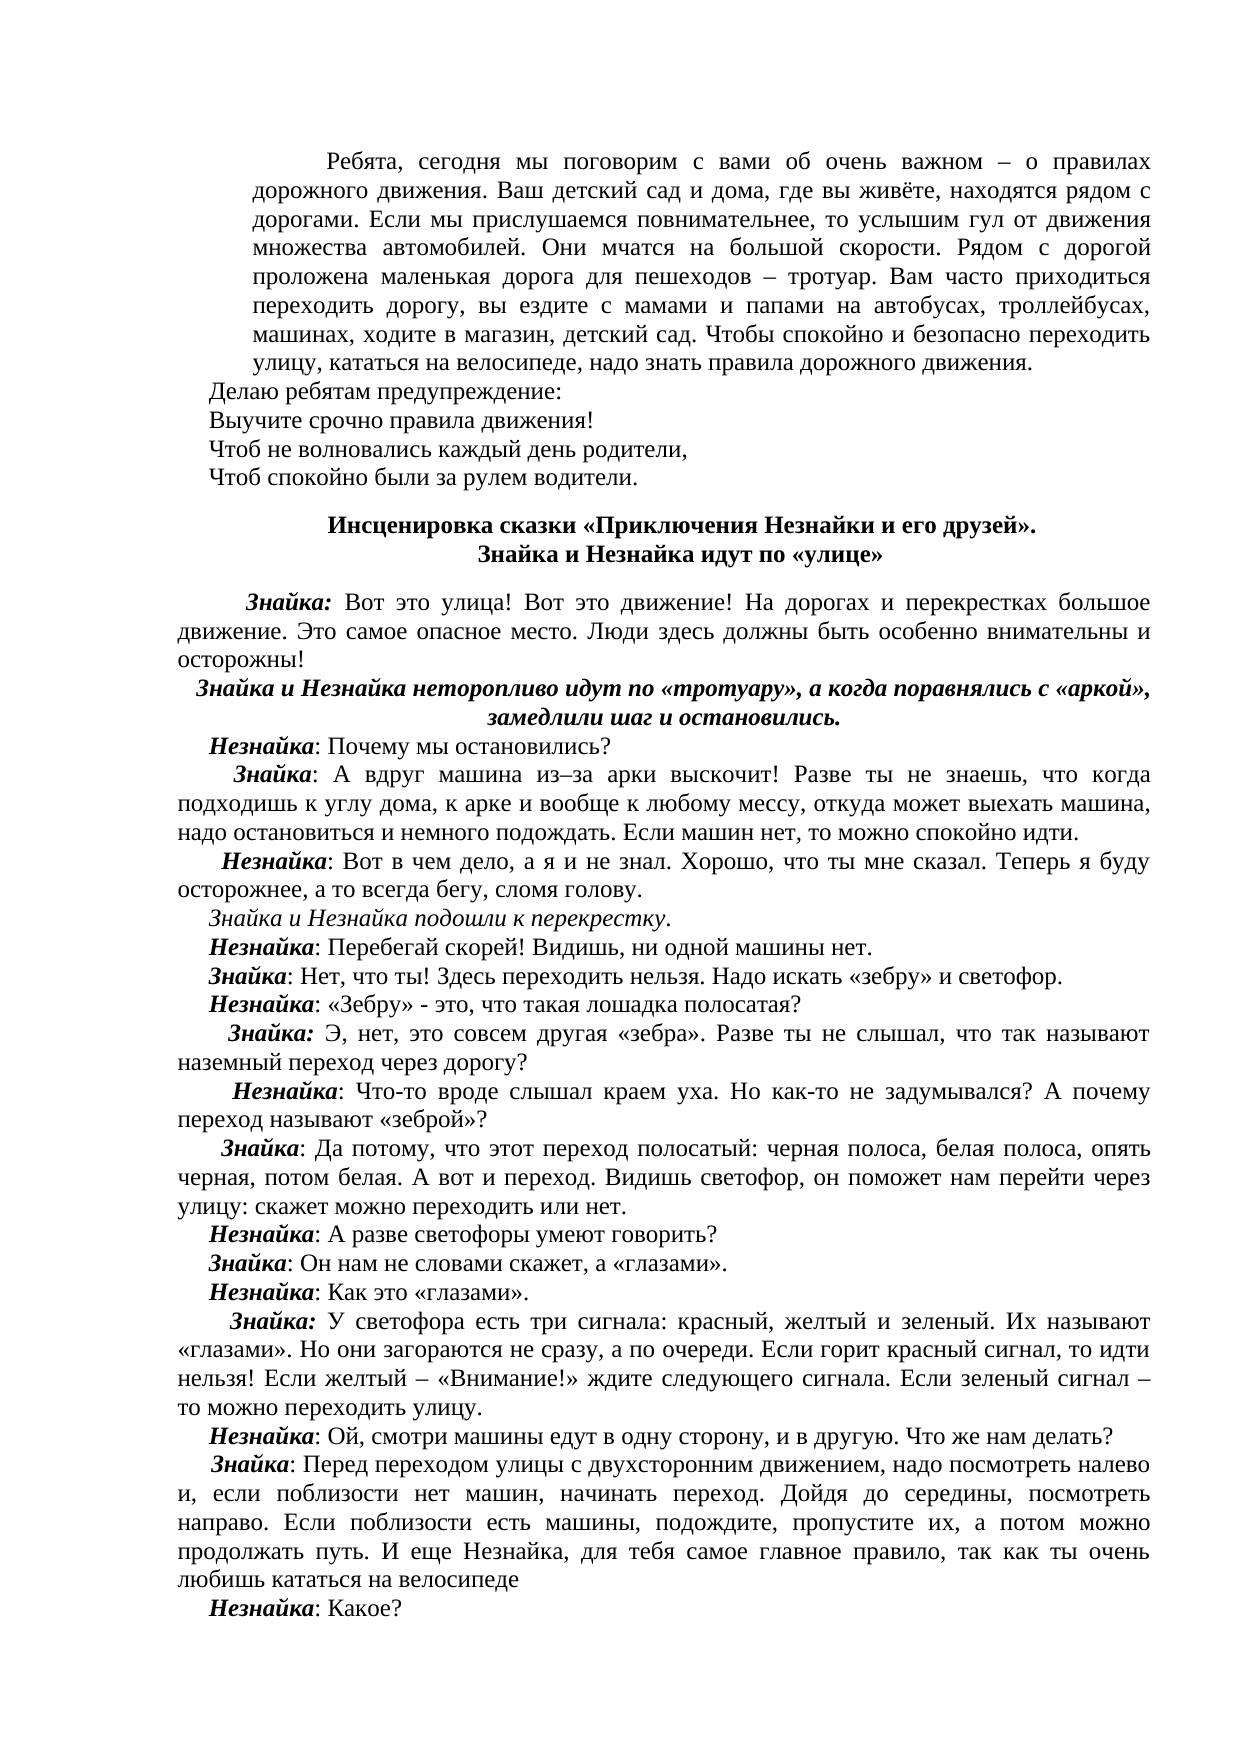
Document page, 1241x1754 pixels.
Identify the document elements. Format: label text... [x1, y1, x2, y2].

text Делаю ребятам предупреждение: [177, 376, 1152, 405]
text Ребята, сегодня мы поговорим с вами об очень важном – о правилах дорожного движения. Ваш детский сад и дома, где вы живёте, находятся рядом с дорогами. Если мы прислушаемся повнимательнее, то услышим гул от движения множества автомобилей. Они мчатся на большой скорости. Рядом с дорогой проложена маленькая дорога для пешеходов – тротуар. Вам часто приходиться переходить дорогу, вы ездите с мамами и папами на автобусах, троллейбусах, машинах, ходите в магазин, детский сад. Чтобы спокойно и безопасно переходить улицу, кататься на велосипеде, надо знать правила дорожного движения. [252, 146, 1152, 376]
text Незнайка: Что-то вроде слышал краем уха. Но как-то не задумывался? А почему переход называют «зеброй»? [177, 1076, 1152, 1133]
text Знайка и Незнайка неторопливо идут по «тротуару», а когда поравнялись с «аркой», замедлили шаг и остановились. [177, 673, 1152, 731]
text Незнайка: «Зебру» - это, что такая лошадка полосатая? [177, 989, 1152, 1018]
text Незнайка: Ой, смотри машины едут в одну сторону, и в другую. Что же нам делать? [177, 1421, 1152, 1449]
text Незнайка: А разве светофоры умеют говорить? [177, 1219, 1152, 1248]
text Знайка: Э, нет, это совсем другая «зебра». Разве ты не слышал, что так называют наземный переход через дорогу? [177, 1018, 1152, 1076]
text Знайка: Перед переходом улицы с двухсторонним движением, надо посмотреть налево и, если поблизости нет машин, начинать переход. Дойдя до середины, посмотреть направо. Если поблизости есть машины, подождите, пропустите их, а потом можно продолжать путь. И еще Незнайка, для тебя самое главное правило, так как ты очень любишь кататься на велосипеде [177, 1449, 1152, 1593]
text Незнайка: Какое? [177, 1593, 1152, 1622]
text Знайка: У светофора есть три сигнала: красный, желтый и зеленый. Их называют «глазами». Но они загораются не сразу, а по очереди. Если горит красный сигнал, то идти нельзя! Если желтый – «Внимание!» ждите следующего сигнала. Если зеленый сигнал – то можно переходить улицу. [177, 1306, 1152, 1421]
text Чтоб не волновались каждый день родители, [177, 434, 1152, 462]
text Знайка: Вот это улица! Вот это движение! На дорогах и перекрестках большое движение. Это самое опасное место. Люди здесь должны быть особенно внимательны и осторожны! [177, 587, 1152, 673]
text Чтоб спокойно были за рулем водители. [177, 462, 1152, 491]
text Незнайка: Как это «глазами». [177, 1277, 1152, 1306]
text Знайка и Незнайка подошли к перекрестку. [177, 903, 1152, 932]
text Знайка: Да потому, что этот переход полосатый: черная полоса, белая полоса, опять черная, потом белая. А вот и переход. Видишь светофор, он поможет нам перейти через улицу: скажет можно переходить или нет. [177, 1133, 1152, 1219]
text Знайка: А вдруг машина из–за арки выскочит! Разве ты не знаешь, что когда подходишь к углу дома, к арке и вообще к любому мессу, откуда может выехать машина, надо остановиться и немного подождать. Если машин нет, то можно спокойно идти. [177, 759, 1152, 846]
text Знайка и Незнайка идут по «улице» [177, 539, 1152, 568]
text Незнайка: Вот в чем дело, а я и не знал. Хорошо, что ты мне сказал. Теперь я буду осторожнее, а то всегда бегу, сломя голову. [177, 846, 1152, 903]
text Выучите срочно правила движения! [177, 405, 1152, 434]
text Незнайка: Перебегай скорей! Видишь, ни одной машины нет. [177, 932, 1152, 961]
text Знайка: Он нам не словами скажет, а «глазами». [177, 1248, 1152, 1277]
text Знайка: Нет, что ты! Здесь переходить нельзя. Надо искать «зебру» и светофор. [177, 961, 1152, 989]
text Инсценировка сказки «Приключения Незнайки и его друзей». [177, 510, 1152, 539]
text Незнайка: Почему мы остановились? [177, 731, 1152, 759]
